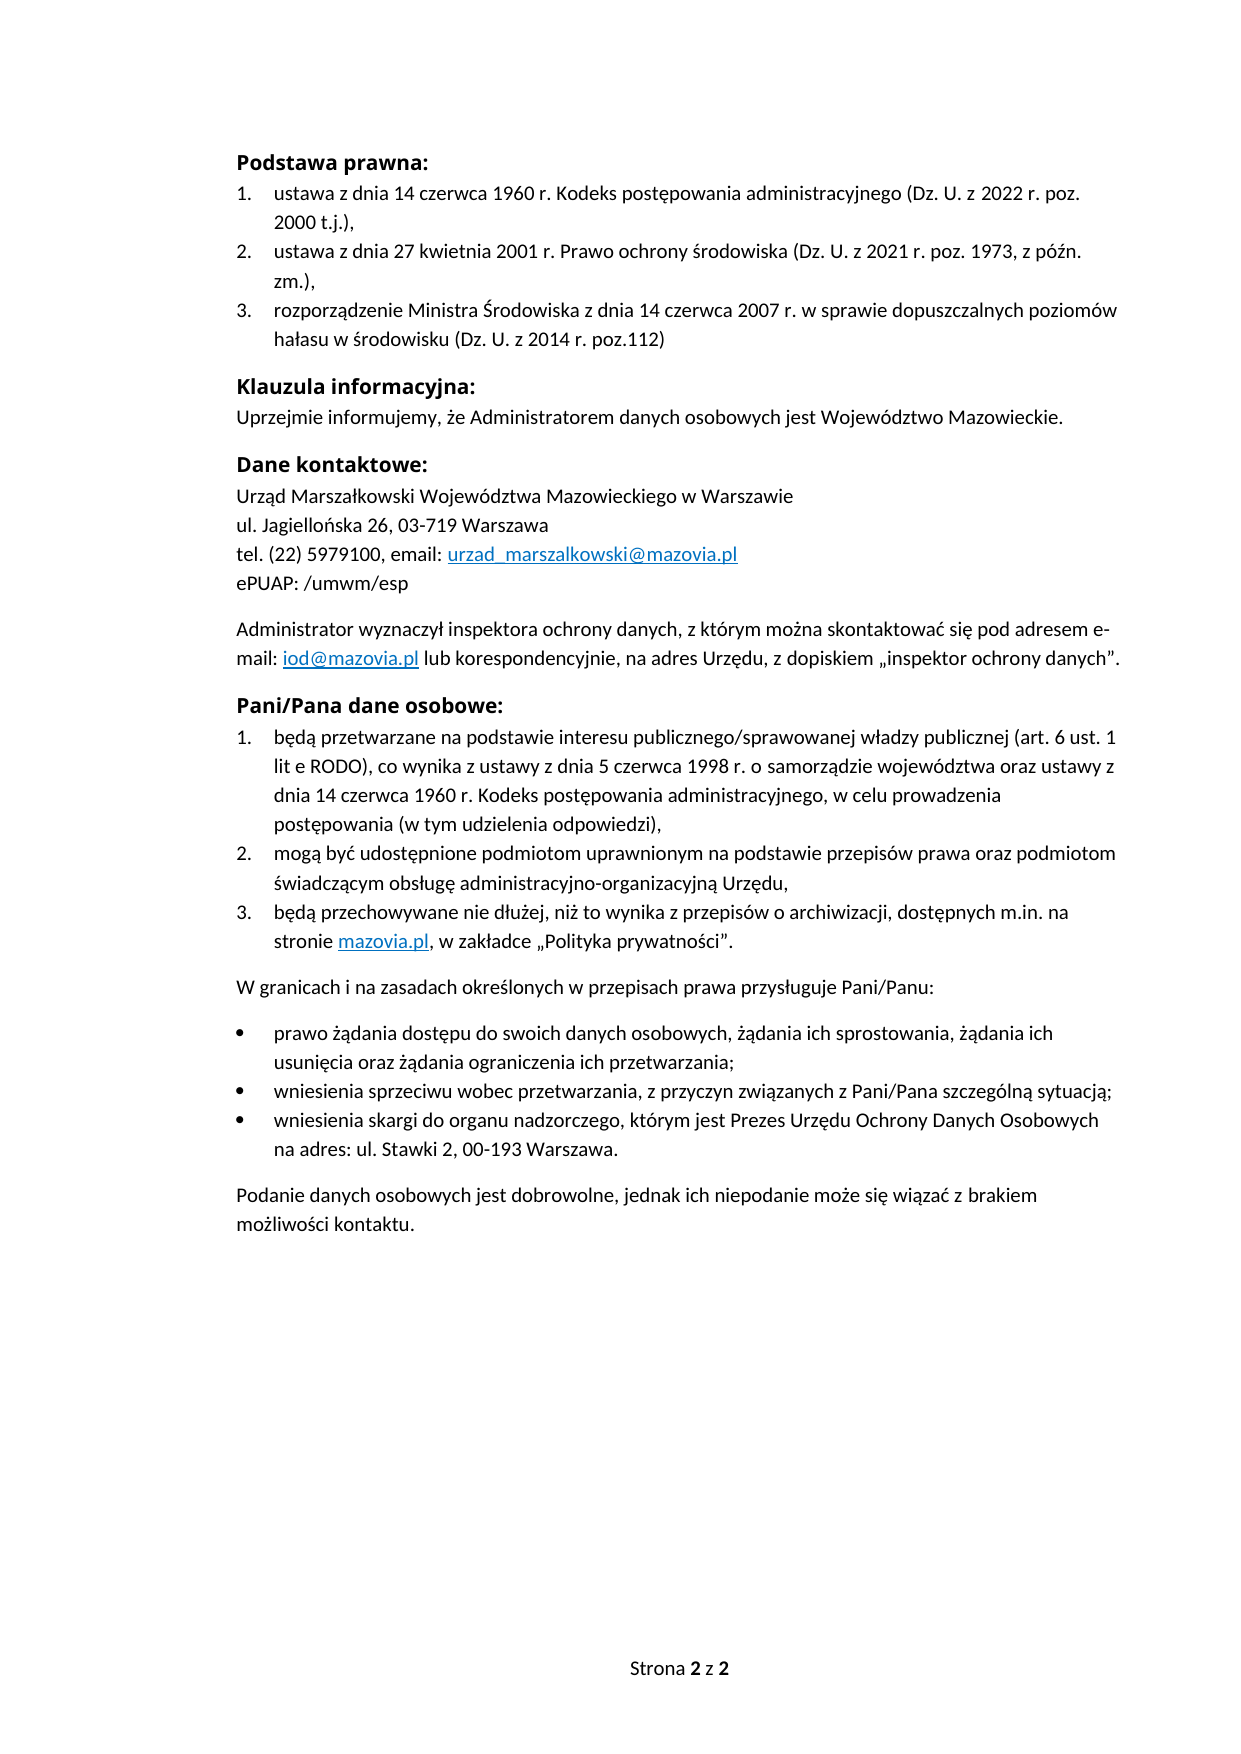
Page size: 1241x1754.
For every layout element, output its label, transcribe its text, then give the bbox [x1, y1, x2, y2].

list będą przetwarzane na podstawie interesu publicznego/sprawowanej władzy publicznej (art. 6 ust. 1 lit e RODO), co wynika z ustawy z dnia 5 czerwca 1998 r. o samorządzie województwa oraz ustawy z dnia 14 czerwca 1960 r. Kodeks postępowania administracyjnego, w celu prowadzenia postępowania (w tym udzielenia odpowiedzi), [236, 724, 1122, 837]
list wniesienia sprzeciwu wobec przetwarzania, z przyczyn związanych z Pani/Pana szczególną sytuacją; [236, 1078, 1122, 1103]
list ustawa z dnia 14 czerwca 1960 r. Kodeks postępowania administracyjnego (Dz. U. z 2022 r. poz. 2000 t.j.), [236, 180, 1122, 235]
list ul. Jagiellońska 26, 03-719 Warszawa [236, 512, 1122, 538]
text Podanie danych osobowych jest dobrowolne, jednak ich niepodanie może się wiązać z brakiem możliwości kontaktu. [236, 1182, 1122, 1237]
list wniesienia skargi do organu nadzorczego, którym jest Prezes Urzędu Ochrony Danych Osobowych na adres: ul. Stawki 2, 00-193 Warszawa. [236, 1107, 1122, 1162]
text Uprzejmie informujemy, że Administratorem danych osobowych jest Województwo Mazowieckie. [236, 404, 1122, 430]
subtitle Pani/Pana dane osobowe: [236, 691, 1122, 720]
text Administrator wyznaczył inspektora ochrony danych, z którym można skontaktować się pod adresem e-mail: iod@mazovia.pl lub korespondencyjnie, na adres Urzędu, z dopiskiem „inspektor ochrony danych”. [236, 616, 1122, 671]
list rozporządzenie Ministra Środowiska z dnia 14 czerwca 2007 r. w sprawie dopuszczalnych poziomów hałasu w środowisku (Dz. U. z 2014 r. poz.112) [236, 297, 1122, 352]
list ustawa z dnia 27 kwietnia 2001 r. Prawo ochrony środowiska (Dz. U. z 2021 r. poz. 1973, z późn. zm.), [236, 239, 1122, 293]
subtitle Dane kontaktowe: [236, 450, 1122, 479]
list Urząd Marszałkowski Województwa Mazowieckiego w Warszawie [236, 483, 1122, 508]
list będą przechowywane nie dłużej, niż to wynika z przepisów o archiwizacji, dostępnych m.in. na stronie mazovia.pl, w zakładce „Polityka prywatności”. [236, 899, 1122, 953]
list prawo żądania dostępu do swoich danych osobowych, żądania ich sprostowania, żądania ich usunięcia oraz żądania ograniczenia ich przetwarzania; [236, 1020, 1122, 1074]
list ePUAP: /umwm/esp [236, 571, 1122, 596]
list tel. (22) 5979100, email: urzad_marszalkowski@mazovia.pl [236, 541, 1122, 567]
subtitle Klauzula informacyjna: [236, 372, 1122, 400]
text W granicach i na zasadach określonych w przepisach prawa przysługuje Pani/Panu: [236, 974, 1122, 999]
subtitle Podstawa prawna: [236, 148, 1122, 176]
list mogą być udostępnione podmiotom uprawnionym na podstawie przepisów prawa oraz podmiotom świadczącym obsługę administracyjno-organizacyjną Urzędu, [236, 841, 1122, 895]
